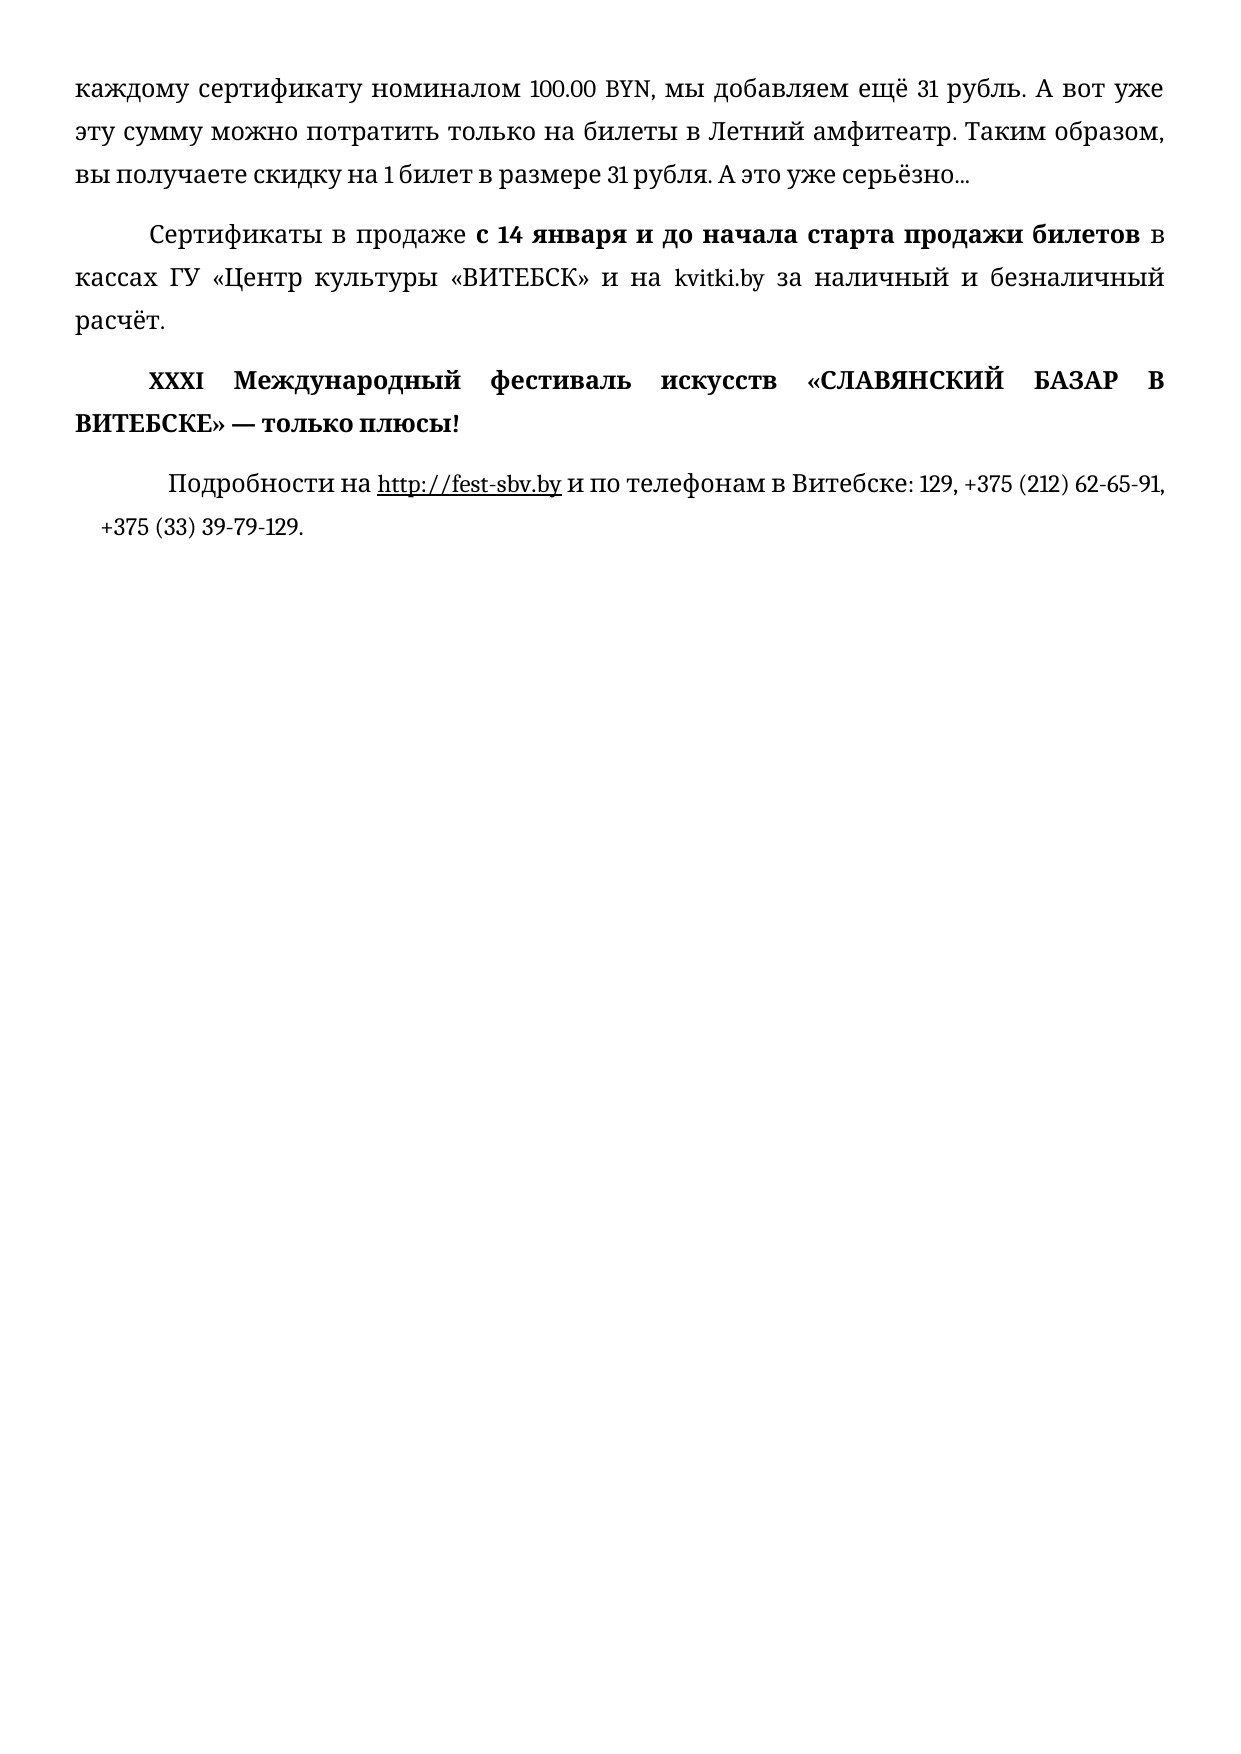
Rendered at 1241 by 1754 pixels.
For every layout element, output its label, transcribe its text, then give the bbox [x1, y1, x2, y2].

text Подробности на http://fest-sbv.by и по телефонам в Витебске: 129, +375 (212) 62-65-91, +375 (33) 39-79-129. [100, 470, 1165, 542]
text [75, 75, 1165, 190]
text XXXI Международный фестиваль искусств «СЛАВЯНСКИЙ БАЗАР В ВИТЕБСКЕ» — только плюсы! [75, 367, 1165, 439]
text Сертификаты в продаже с 14 января и до начала старта продажи билетов в кассах ГУ «Центр культуры «ВИТЕБСК» и на kvitki.by за наличный и безналичный расчёт. [75, 221, 1165, 336]
